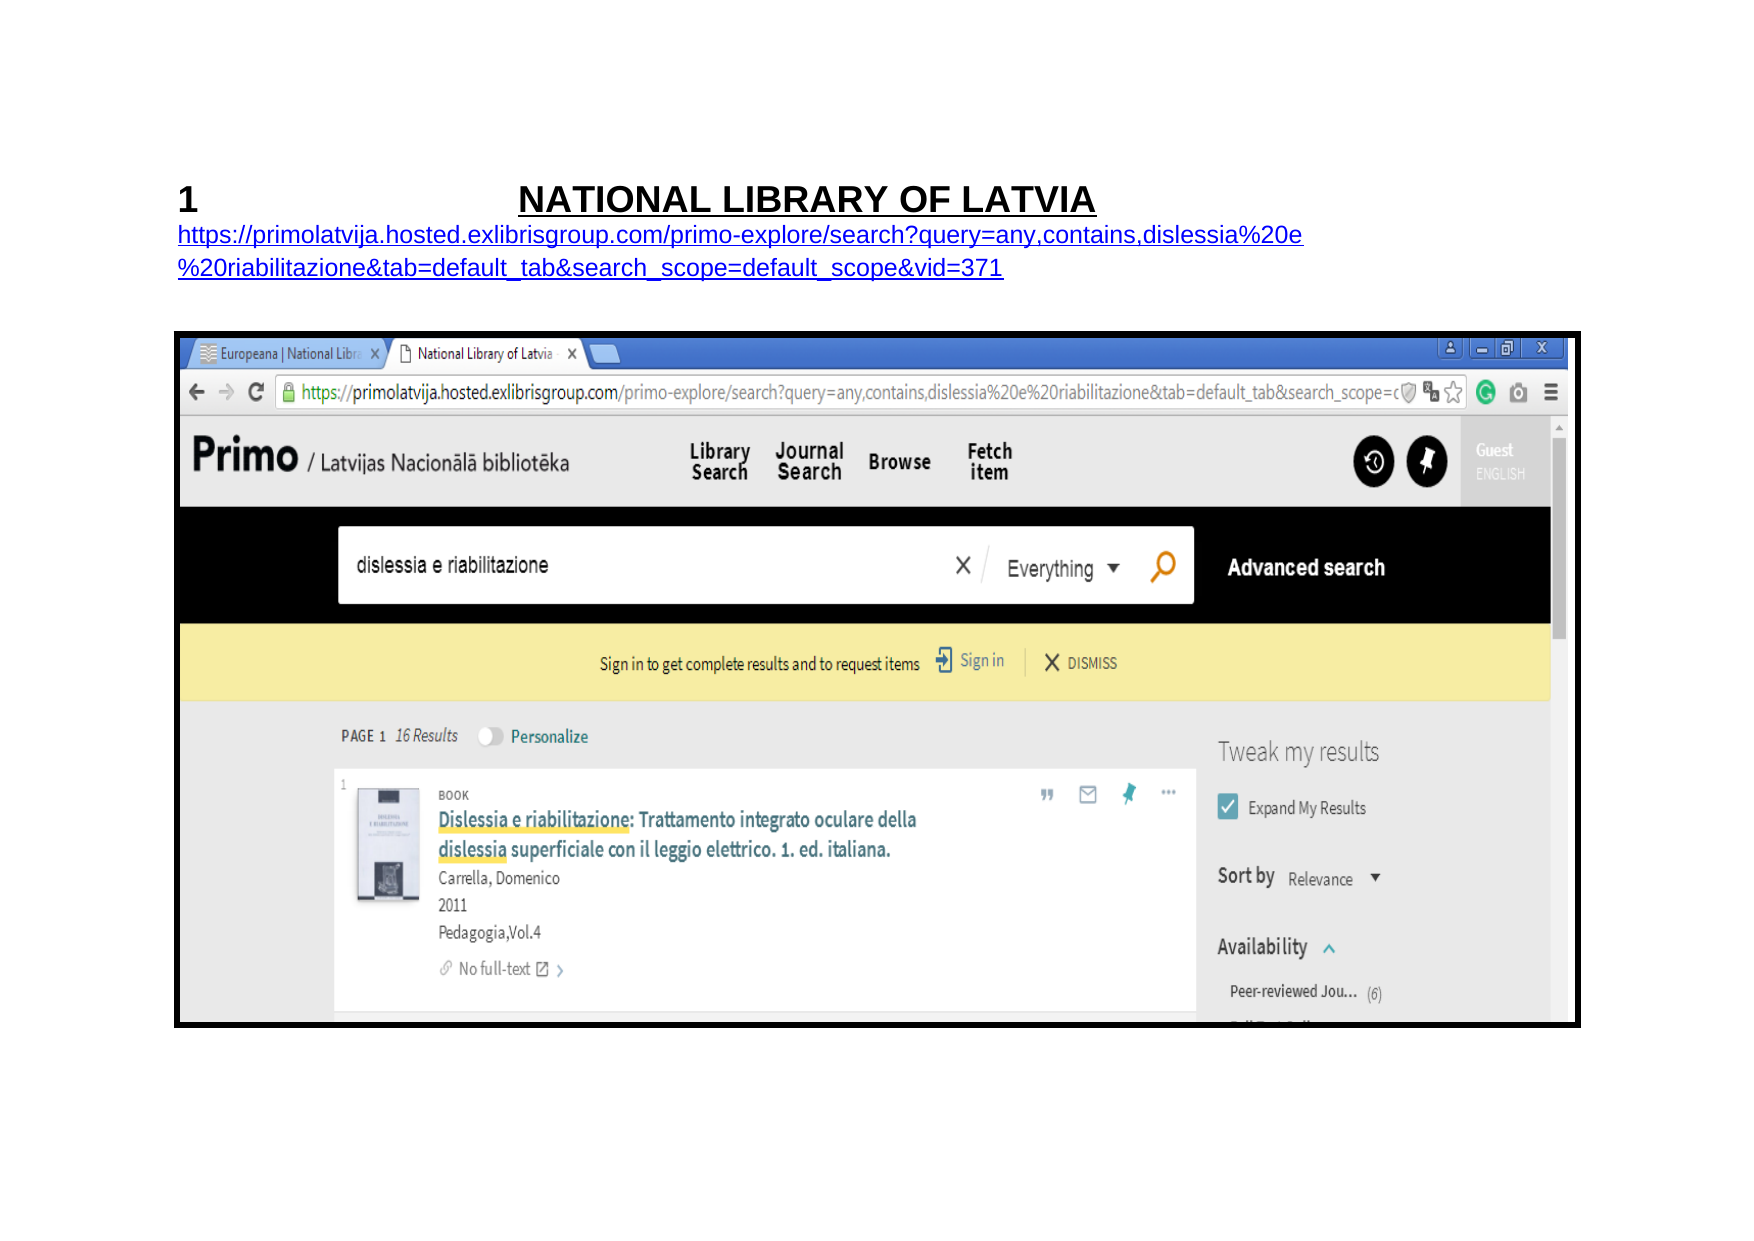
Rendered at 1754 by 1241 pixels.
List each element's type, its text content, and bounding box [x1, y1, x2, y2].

picture [180, 338, 1567, 1022]
text https://primolatvija.hosted.exlibrisgroup.com/primo-explore/search?query=any,contains,dislessia%20e%20riabilitazione&tab=default_tab&search_scope=default_scope&vid=371 [177, 220, 1577, 282]
subtitle 1 NATIONAL LIBRARY OF LATVIA [177, 177, 1577, 220]
